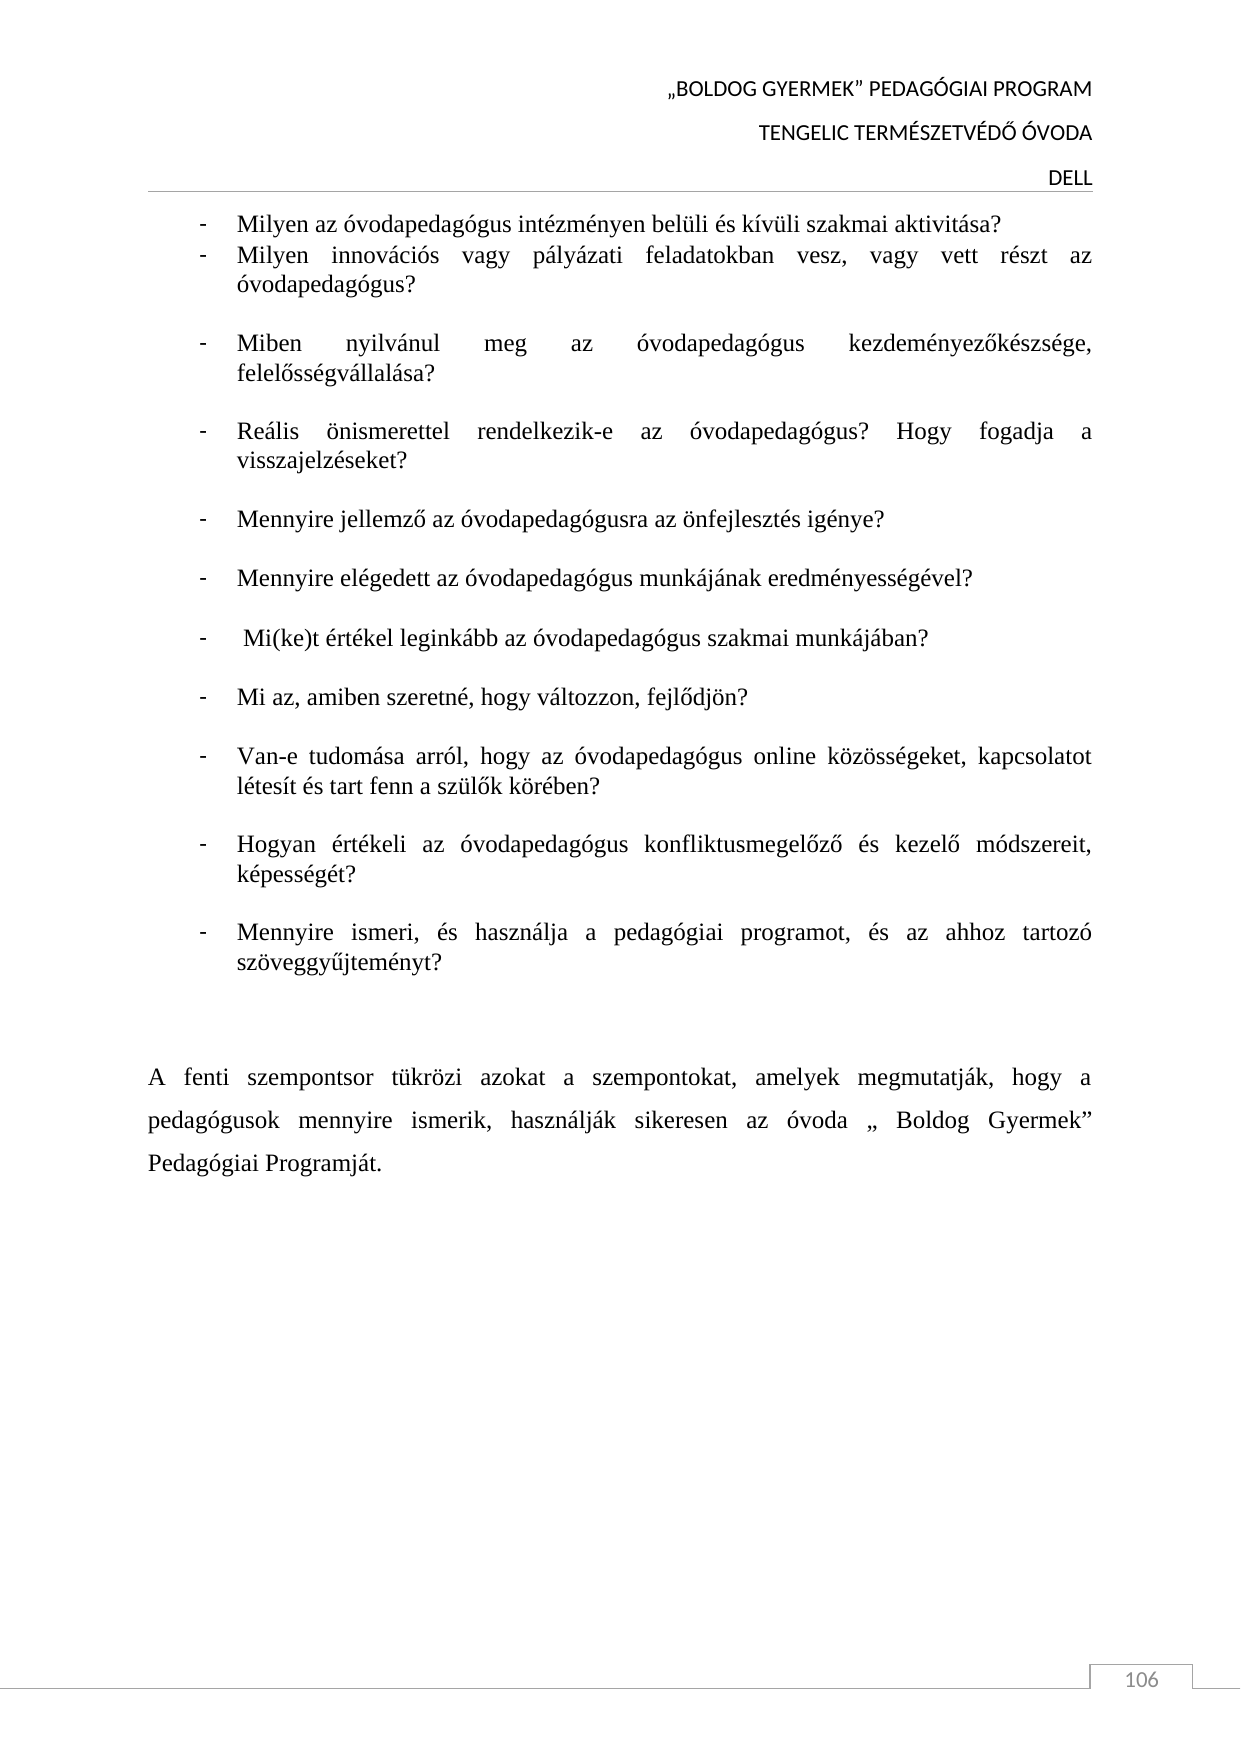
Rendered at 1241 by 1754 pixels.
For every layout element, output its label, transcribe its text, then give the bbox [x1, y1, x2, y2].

list Milyen innovációs vagy pályázati feladatokban vesz, vagy vett részt az óvodapedagógus? [199, 239, 1093, 298]
list Hogyan értékeli az óvodapedagógus konfliktusmegelőző és kezelő módszereit, képességét? [199, 828, 1093, 887]
list Van-e tudomása arról, hogy az óvodapedagógus online közösségeket, kapcsolatot létesít és tart fenn a szülők körében? [199, 740, 1093, 799]
list Miben nyilvánul meg az óvodapedagógus kezdeményezőkészsége, felelősségvállalása? [199, 327, 1093, 386]
text A fenti szempontsor tükrözi azokat a szempontokat, amelyek megmutatják, hogy a pedagógusok mennyire ismerik, használják sikeresen az óvoda „ Boldog Gyermek” Pedagógiai Programját. [148, 1062, 1093, 1177]
list Reális önismerettel rendelkezik-e az óvodapedagógus? Hogy fogadja a visszajelzéseket? [199, 415, 1093, 474]
list Mi(ke)t értékel leginkább az óvodapedagógus szakmai munkájában? [199, 622, 1093, 652]
list Mennyire elégedett az óvodapedagógus munkájának eredményességével? [199, 562, 1093, 593]
list Mennyire ismeri, és használja a pedagógiai programot, és az ahhoz tartozó szöveggyűjteményt? [199, 916, 1093, 976]
list Mennyire jellemző az óvodapedagógusra az önfejlesztés igénye? [199, 503, 1093, 534]
list Milyen az óvodapedagógus intézményen belüli és kívüli szakmai aktivitása? [199, 208, 1093, 239]
list Mi az, amiben szeretné, hogy változzon, fejlődjön? [199, 681, 1093, 711]
